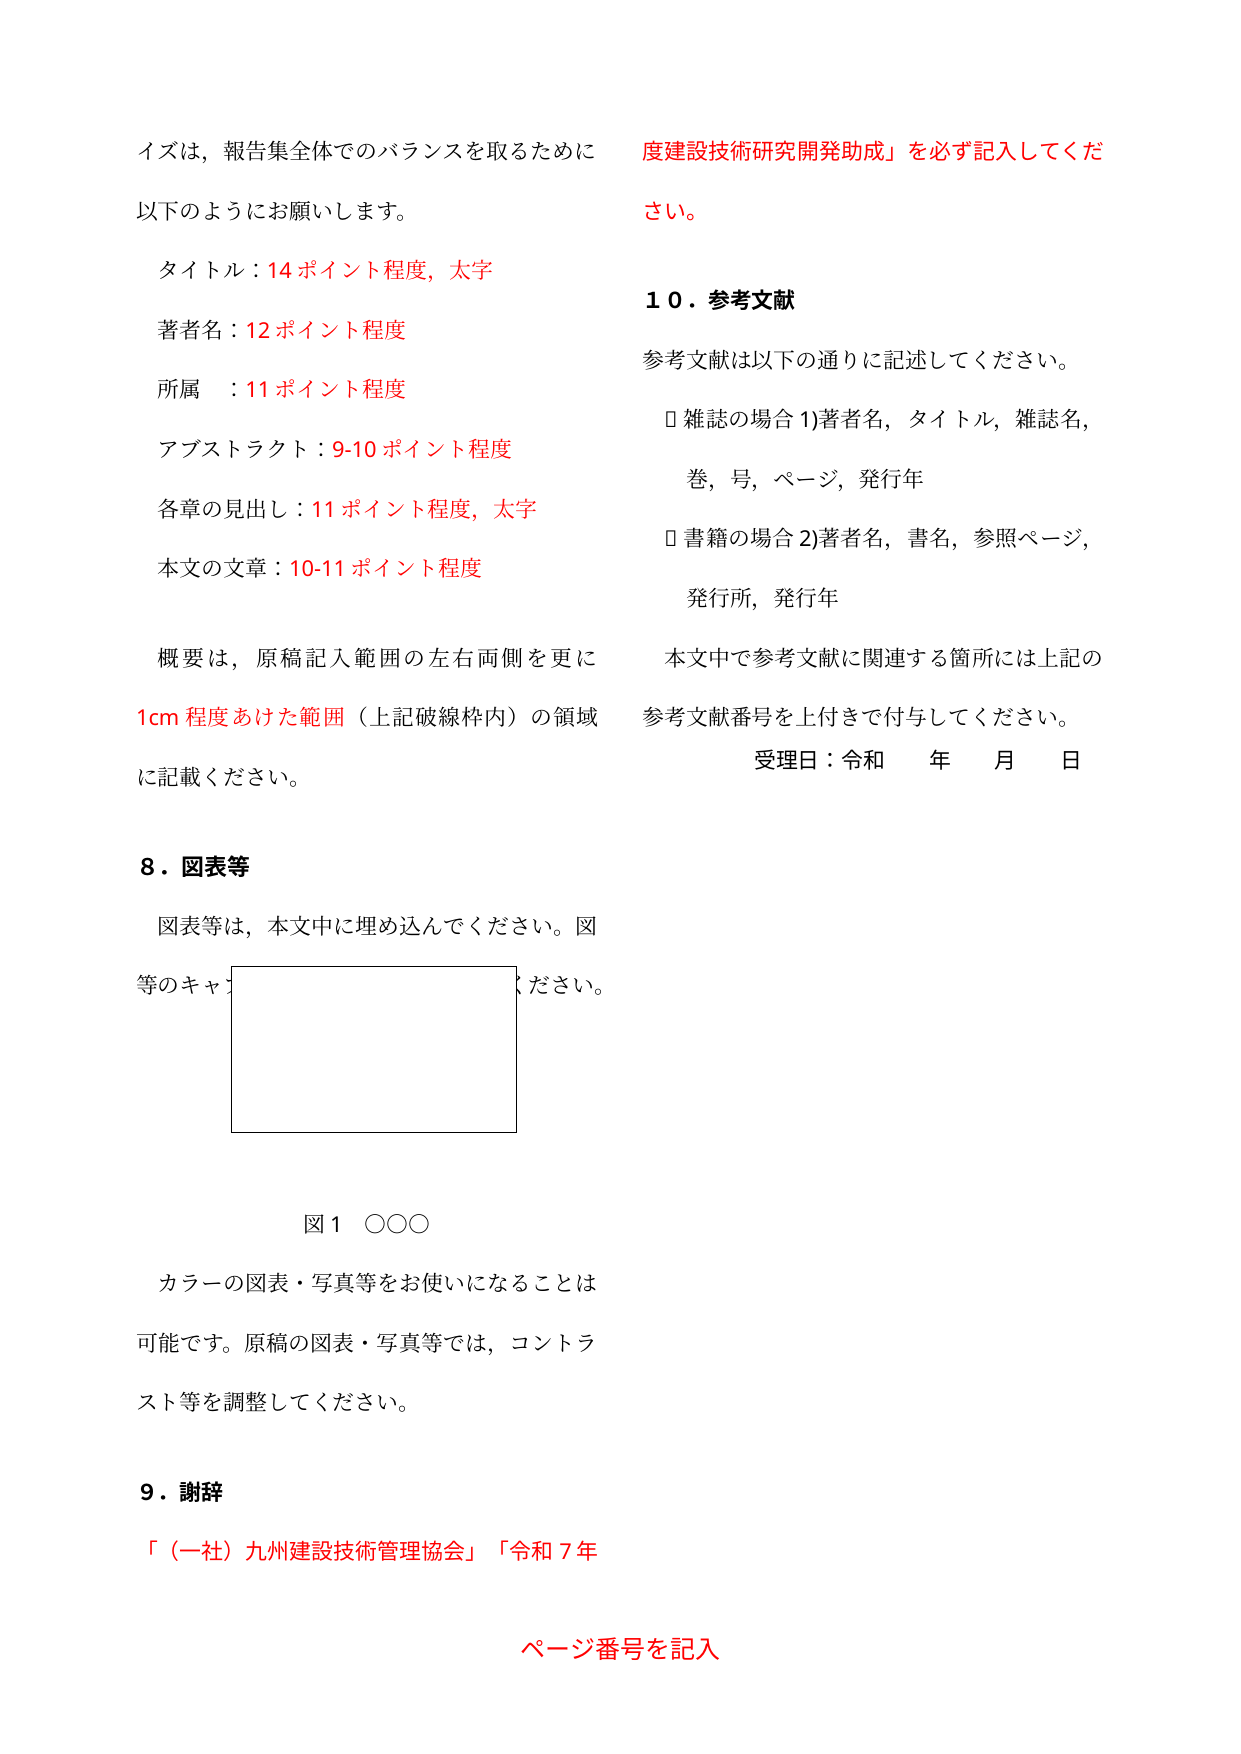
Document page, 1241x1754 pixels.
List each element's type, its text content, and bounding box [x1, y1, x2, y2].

text フォントは，明朝体，ゴシック体に準じ，特殊なフォントの使用は避けてください。文字サイズは，報告集全体でのバランスを取るために以下のようにお願いします。 [136, 120, 598, 239]
text 参考文献は以下の通りに記述してください。 [642, 329, 1104, 388]
text 本文の文章：10-11ポイント程度 [158, 537, 598, 597]
text 所属 ：11ポイント程度 [158, 359, 598, 418]
text 「（一社）九州建設技術管理協会」「令和7年度建設技術研究開発助成」を必ず記入してください。 [642, 120, 1104, 239]
text 各章の見出し：11ポイント程度，太字 [158, 478, 598, 537]
text カラーの図表・写真等をお使いになることは可能です。原稿の図表・写真等では，コントラスト等を調整してください。 [136, 1252, 598, 1431]
text ９．謝辞 [136, 1461, 598, 1521]
text 図1 ○○○ [136, 1193, 598, 1252]
text ８．図表等 [136, 835, 598, 895]
text 図表等は，本文中に埋め込んでください。図等のキャプションは，下側中央に記載ください。 [136, 895, 598, 1044]
text  書籍の場合2)著者名，書名，参照ページ，発行所，発行年 [664, 508, 1104, 627]
text １０．参考文献 [642, 269, 1104, 329]
text 概要は，原稿記入範囲の左右両側を更に1cm程度あけた範囲（上記破線枠内）の領域に記載ください。 [136, 627, 598, 806]
text 「（一社）九州建設技術管理協会」「令和7年度建設技術研究開発助成」を必ず記入してください。 [136, 1521, 598, 1580]
text 著者名：12ポイント程度 [158, 299, 598, 359]
text アブストラクト：9-10ポイント程度 [158, 418, 598, 478]
text  雑誌の場合1)著者名，タイトル，雑誌名，巻，号，ページ，発行年 [664, 388, 1104, 508]
text タイトル：14ポイント程度，太字 [158, 239, 598, 299]
text 本文中で参考文献に関連する箇所には上記の参考文献番号を上付きで付与してください。 [642, 627, 1104, 746]
